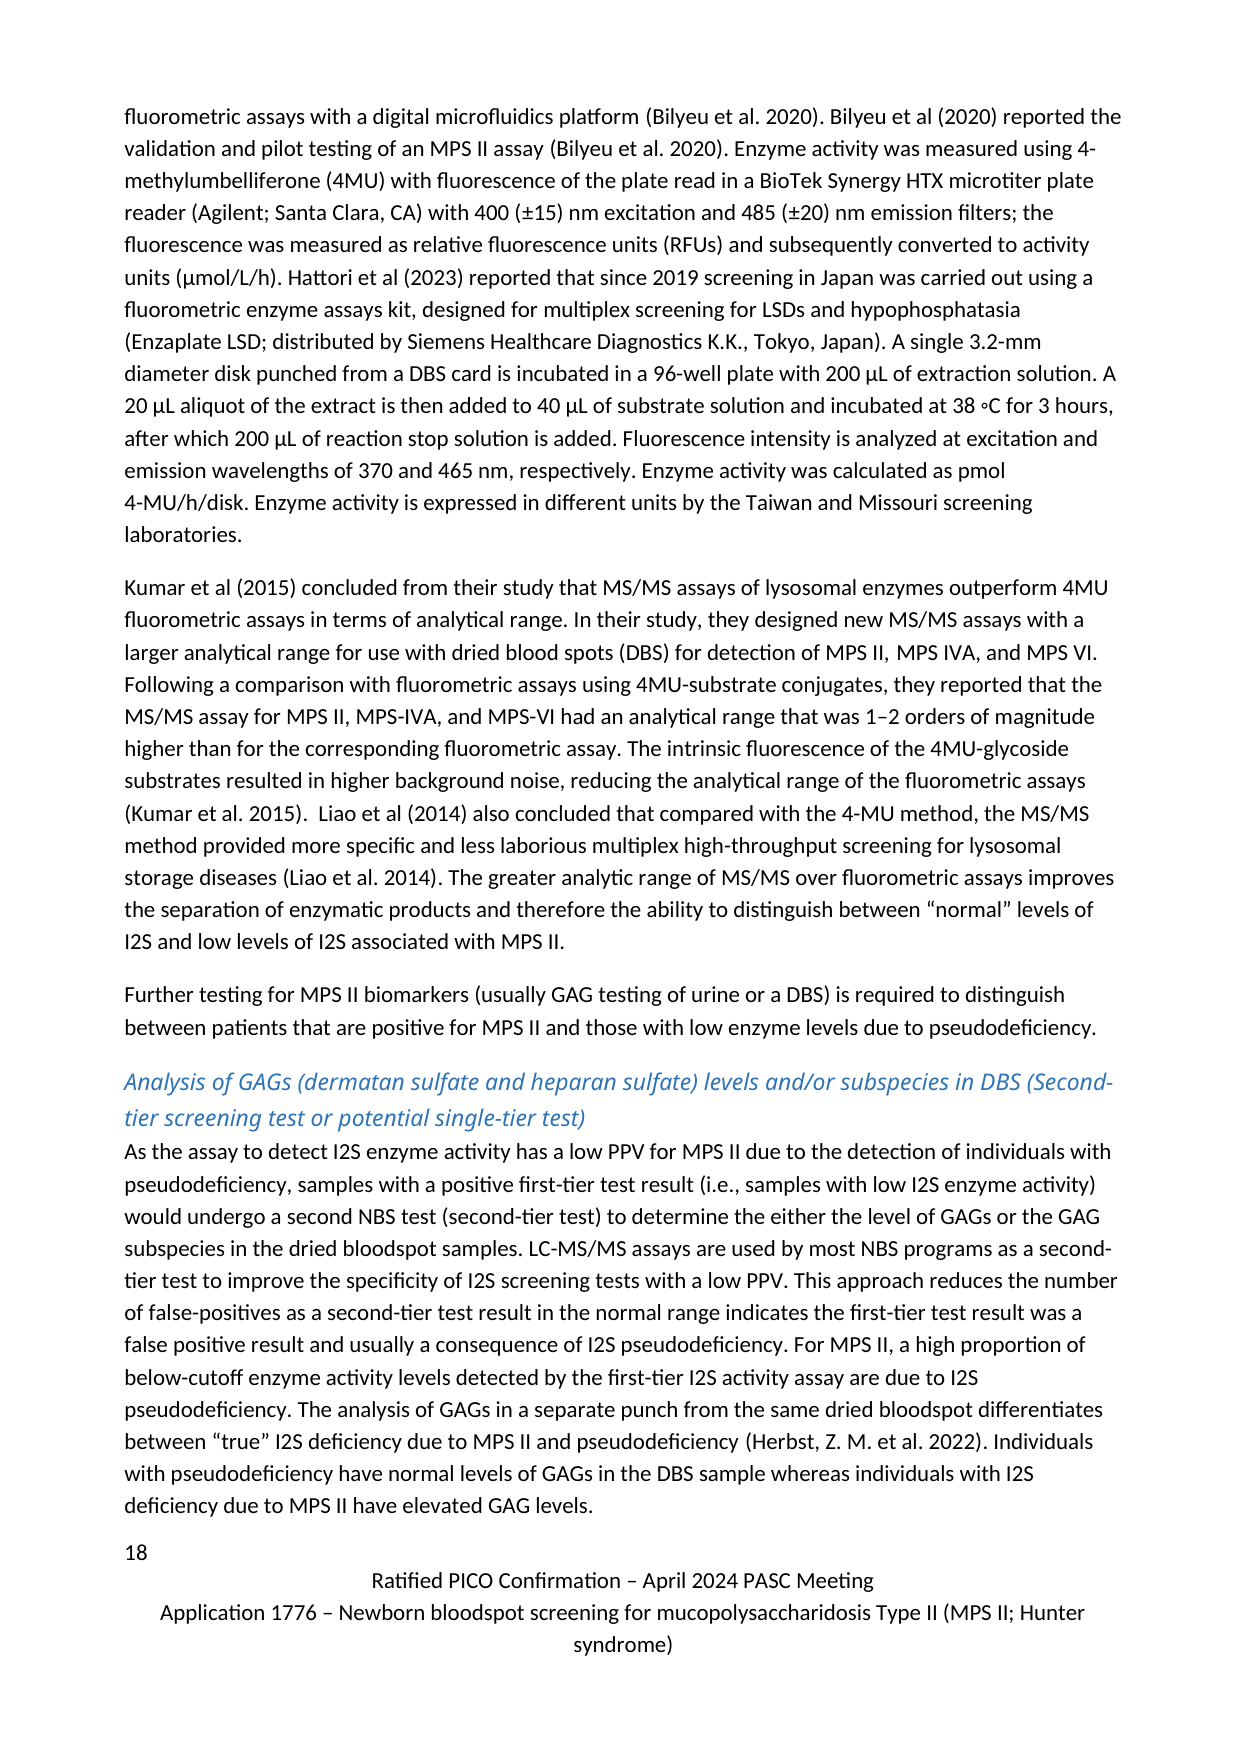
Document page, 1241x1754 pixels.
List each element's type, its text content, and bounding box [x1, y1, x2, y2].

subtitle Analysis of GAGs (dermatan sulfate and heparan sulfate) levels and/or subspecies in DBS (Second-tier screening test or potential single-tier test) [124, 1066, 1122, 1133]
text Further testing for MPS II biomarkers (usually GAG testing of urine or a DBS) is required to distinguish between patients that are positive for MPS II and those with low enzyme levels due to pseudodeficiency. [124, 980, 1122, 1041]
text As the assay to detect I2S enzyme activity has a low PPV for MPS II due to the detection of individuals with pseudodeficiency, samples with a positive first-tier test result (i.e., samples with low I2S enzyme activity) would undergo a second NBS test (second-tier test) to determine the either the level of GAGs or the GAG subspecies in the dried bloodspot samples. LC-MS/MS assays are used by most NBS programs as a second-tier test to improve the specificity of I2S screening tests with a low PPV. This approach reduces the number of false-positives as a second-tier test result in the normal range indicates the first-tier test result was a false positive result and usually a consequence of I2S pseudodeficiency. For MPS II, a high proportion of below-cutoff enzyme activity levels detected by the first-tier I2S activity assay are due to I2S pseudodeficiency. The analysis of GAGs in a separate punch from the same dried bloodspot differentiates between “true” I2S deficiency due to MPS II and pseudodeficiency (Herbst, Z. M. et al. 2022). Individuals with pseudodeficiency have normal levels of GAGs in the DBS sample whereas individuals with I2S deficiency due to MPS II have elevated GAG levels. [124, 1137, 1122, 1519]
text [124, 102, 1122, 548]
text Kumar et al (2015) concluded from their study that MS/MS assays of lysosomal enzymes outperform 4MU fluorometric assays in terms of analytical range. In their study, they designed new MS/MS assays with a larger analytical range for use with dried blood spots (DBS) for detection of MPS II, MPS IVA, and MPS VI. Following a comparison with fluorometric assays using 4MU-substrate conjugates, they reported that the MS/MS assay for MPS II, MPS-IVA, and MPS-VI had an analytical range that was 1–2 orders of magnitude higher than for the corresponding fluorometric assay. The intrinsic fluorescence of the 4MU-glycoside substrates resulted in higher background noise, reducing the analytical range of the fluorometric assays (Kumar et al. 2015). Liao et al (2014) also concluded that compared with the 4-MU method, the MS/MS method provided more specific and less laborious multiplex high-throughput screening for lysosomal storage diseases (Liao et al. 2014). The greater analytic range of MS/MS over fluorometric assays improves the separation of enzymatic products and therefore the ability to distinguish between “normal” levels of I2S and low levels of I2S associated with MPS II. [124, 573, 1122, 955]
